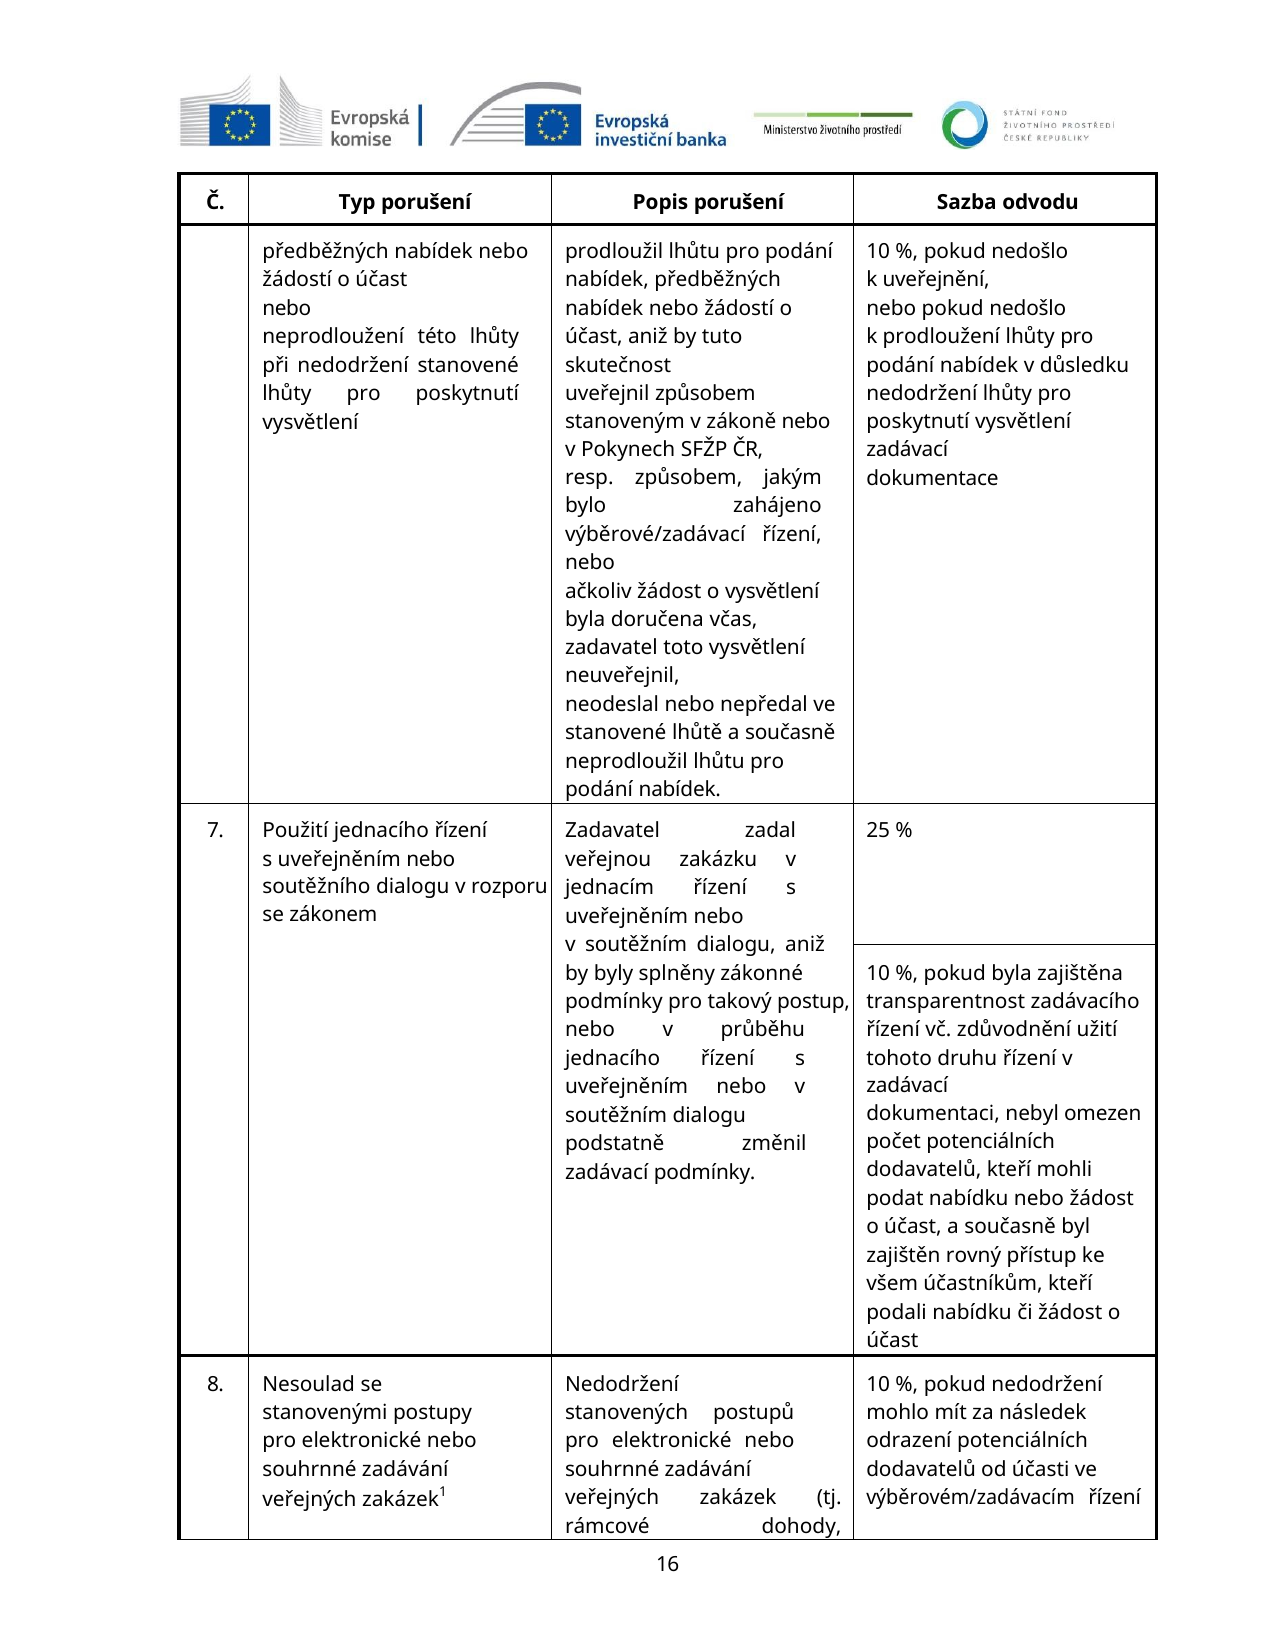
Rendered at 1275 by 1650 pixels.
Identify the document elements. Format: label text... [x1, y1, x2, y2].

table_cell 10 %, pokud nedošlo k uveřejnění, nebo pokud nedošlo k prodloužení lhůty pro podání nabídek v důsledku nedodržení lhůty pro poskytnutí vysvětlení zadávací dokumentace [854, 226, 1155, 803]
table_header Č. [181, 175, 248, 223]
picture [177, 73, 1116, 150]
table_cell 10 %, pokud nedodržení mohlo mít za následek odrazení potenciálních dodavatelů od účasti ve výběrovém/zadávacím řízení [854, 1357, 1155, 1539]
table_cell Použití jednacího řízení s uveřejněním nebo soutěžního dialogu v rozporu se zákonem [249, 804, 551, 1354]
table_cell předběžných nabídek nebo žádostí o účast nebo neprodloužení této lhůty při nedodržení stanovené lhůty pro poskytnutí vysvětlení [249, 226, 551, 803]
table_cell 10 %, pokud byla zajištěna transparentnost zadávacího řízení vč. zdůvodnění užití tohoto druhu řízení v zadávací dokumentaci, nebyl omezen počet potenciálních dodavatelů, kteří mohli podat nabídku nebo žádost o účast, a současně byl zajištěn rovný přístup ke všem účastníkům, kteří podali nabídku či žádost o účast [854, 945, 1155, 1354]
table_cell [181, 226, 248, 803]
table_cell prodloužil lhůtu pro podání nabídek, předběžných nabídek nebo žádostí o účast, aniž by tuto skutečnost uveřejnil způsobem stanoveným v zákoně nebo v Pokynech SFŽP ČR, resp. způsobem, jakým bylo zahájeno výběrové/zadávací řízení, nebo ačkoliv žádost o vysvětlení byla doručena včas, zadavatel toto vysvětlení neuveřejnil, neodeslal nebo nepředal ve stanovené lhůtě a současně neprodloužil lhůtu pro podání nabídek. [552, 226, 853, 803]
table_header Popis porušení [552, 175, 853, 223]
table_cell Nedodržení stanovených postupů pro elektronické nebo souhrnné zadávání veřejných zakázek (tj. rámcové dohody, dynamické nákupní [552, 1357, 853, 1539]
table_cell 7. [181, 804, 248, 1354]
table_cell 8. [181, 1357, 248, 1539]
table_cell Nesoulad se stanovenými postupy pro elektronické nebo souhrnné zadávání veřejných zakázek1 [249, 1357, 551, 1539]
table_cell 25 % [854, 804, 1155, 944]
table_header Typ porušení [249, 175, 551, 223]
table_cell Zadavatel zadal veřejnou zakázku v jednacím řízení s uveřejněním nebo v soutěžním dialogu, aniž by byly splněny zákonné podmínky pro takový postup, nebo v průběhu jednacího řízení s uveřejněním nebo v soutěžním dialogu podstatně změnil zadávací podmínky. [552, 804, 853, 1354]
table_header Sazba odvodu [854, 175, 1155, 223]
